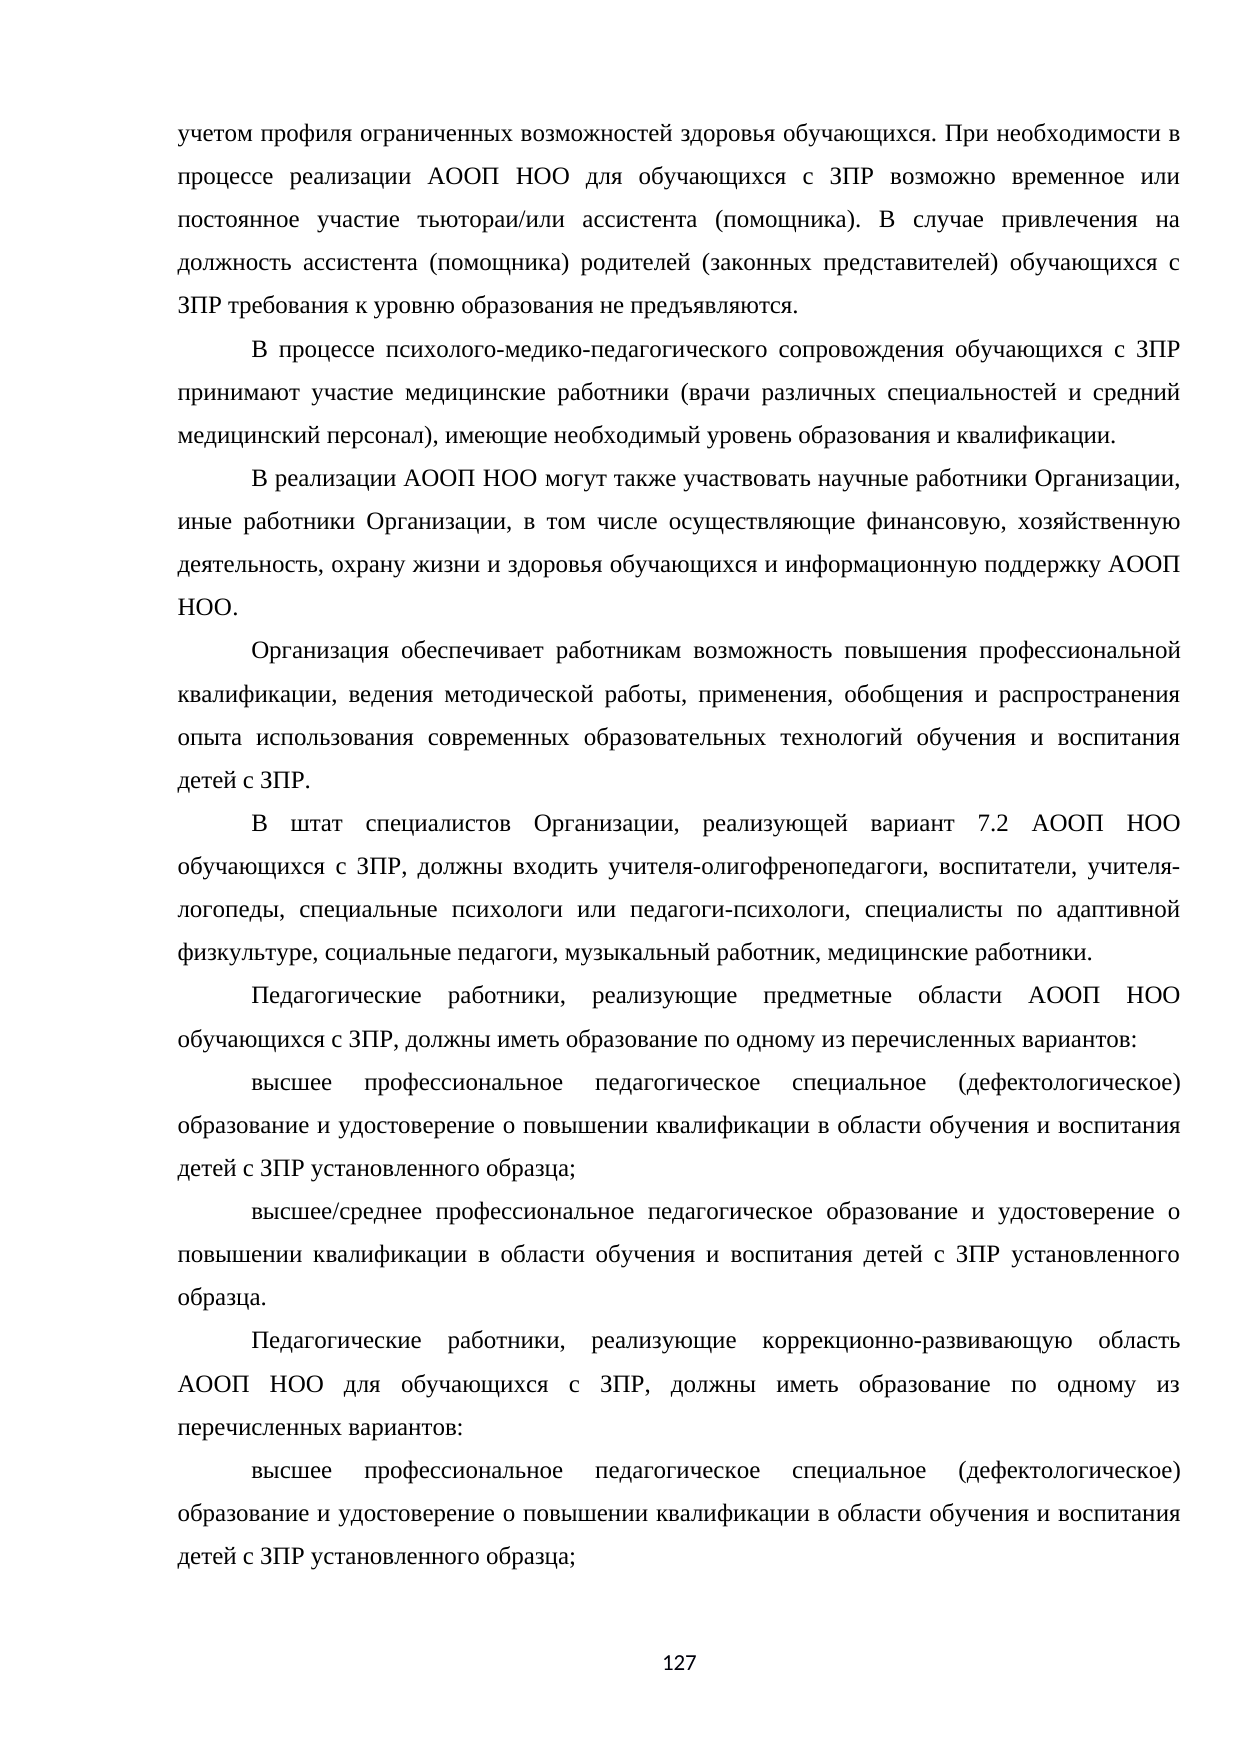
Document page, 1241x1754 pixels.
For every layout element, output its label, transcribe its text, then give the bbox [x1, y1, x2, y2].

text Организация обеспечивает работникам возможность повышения профессиональной квалификации, ведения методической работы, применения, обобщения и распространения опыта использования современных образовательных технологий обучения и воспитания детей с ЗПР. [177, 636, 1181, 794]
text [177, 118, 1181, 319]
text В штат специалистов Организации, реализующей вариант 7.2 АООП НОО обучающихся с ЗПР, должны входить учителя-олигофренопедагоги, воспитатели, учителя-логопеды, специальные психологи или педагоги-психологи, специалисты по адаптивной физкультуре, социальные педагоги, музыкальный работник, медицинские работники. [177, 808, 1181, 966]
text Педагогические работники, реализующие предметные области АООП НОО обучающихся с ЗПР, должны иметь образование по одному из перечисленных вариантов: [177, 981, 1181, 1052]
text Педагогические работники, реализующие коррекционно-развивающую область АООП НОО для обучающихся с ЗПР, должны иметь образование по одному из перечисленных вариантов: [177, 1326, 1181, 1441]
text В реализации АООП НОО могут также участвовать научные работники Организации, иные работники Организации, в том числе осуществляющие финансовую, хозяйственную деятельность, охрану жизни и здоровья обучающихся и информационную поддержку АООП НОО. [177, 463, 1181, 621]
text высшее/среднее профессиональное педагогическое образование и удостоверение о повышении квалификации в области обучения и воспитания детей с ЗПР установленного образца. [177, 1196, 1181, 1311]
text высшее профессиональное педагогическое специальное (дефектологическое) образование и удостоверение о повышении квалификации в области обучения и воспитания детей с ЗПР установленного образца; [177, 1455, 1181, 1570]
text В процессе психолого-медико-педагогического сопровождения обучающихся с ЗПР принимают участие медицинские работники (врачи различных специальностей и средний медицинский персонал), имеющие необходимый уровень образования и квалификации. [177, 334, 1181, 449]
text высшее профессиональное педагогическое специальное (дефектологическое) образование и удостоверение о повышении квалификации в области обучения и воспитания детей с ЗПР установленного образца; [177, 1067, 1181, 1182]
